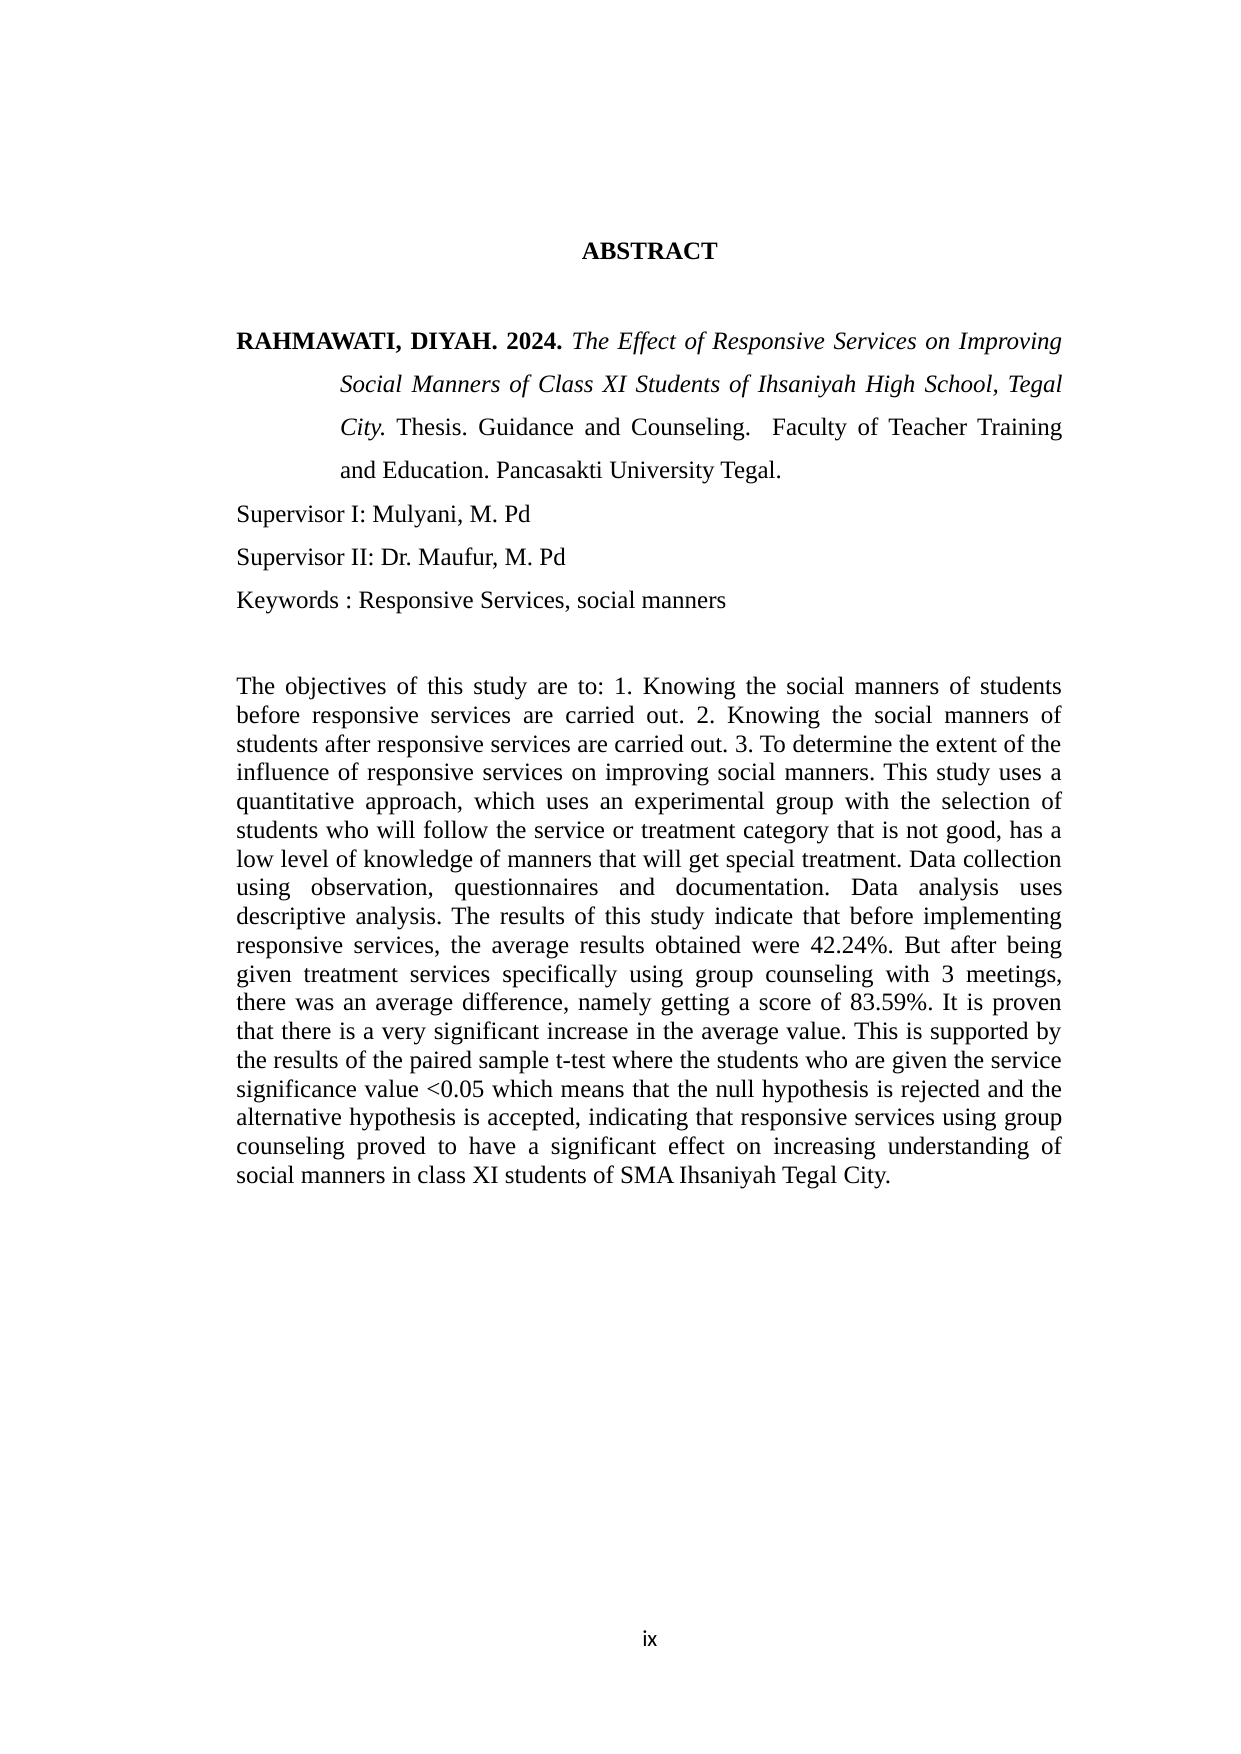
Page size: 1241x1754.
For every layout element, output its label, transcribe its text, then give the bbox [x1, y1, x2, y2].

subtitle ABSTRACT [236, 236, 1063, 265]
text RAHMAWATI, DIYAH. 2024. The Effect of Responsive Services on Improving Social Manners of Class XI Students of Ihsaniyah High School, Tegal City. Thesis. Guidance and Counseling. Faculty of Teacher Training and Education. Pancasakti University Tegal. [236, 326, 1063, 484]
text Keywords : Responsive Services, social manners [236, 585, 1063, 614]
text Supervisor II: Dr. Maufur, M. Pd [236, 542, 1063, 571]
text The objectives of this study are to: 1. Knowing the social manners of students before responsive services are carried out. 2. Knowing the social manners of students after responsive services are carried out. 3. To determine the extent of the influence of responsive services on improving social manners. This study uses a quantitative approach, which uses an experimental group with the selection of students who will follow the service or treatment category that is not good, has a low level of knowledge of manners that will get special treatment. Data collection using observation, questionnaires and documentation. Data analysis uses descriptive analysis. The results of this study indicate that before implementing responsive services, the average results obtained were 42.24%. But after being given treatment services specifically using group counseling with 3 meetings, there was an average difference, namely getting a score of 83.59%. It is proven that there is a very significant increase in the average value. This is supported by the results of the paired sample t-test where the students who are given the service significance value <0.05 which means that the null hypothesis is rejected and the alternative hypothesis is accepted, indicating that responsive services using group counseling proved to have a significant effect on increasing understanding of social manners in class XI students of SMA Ihsaniyah Tegal City. [236, 671, 1063, 1189]
text Supervisor I: Mulyani, M. Pd [236, 499, 1063, 527]
